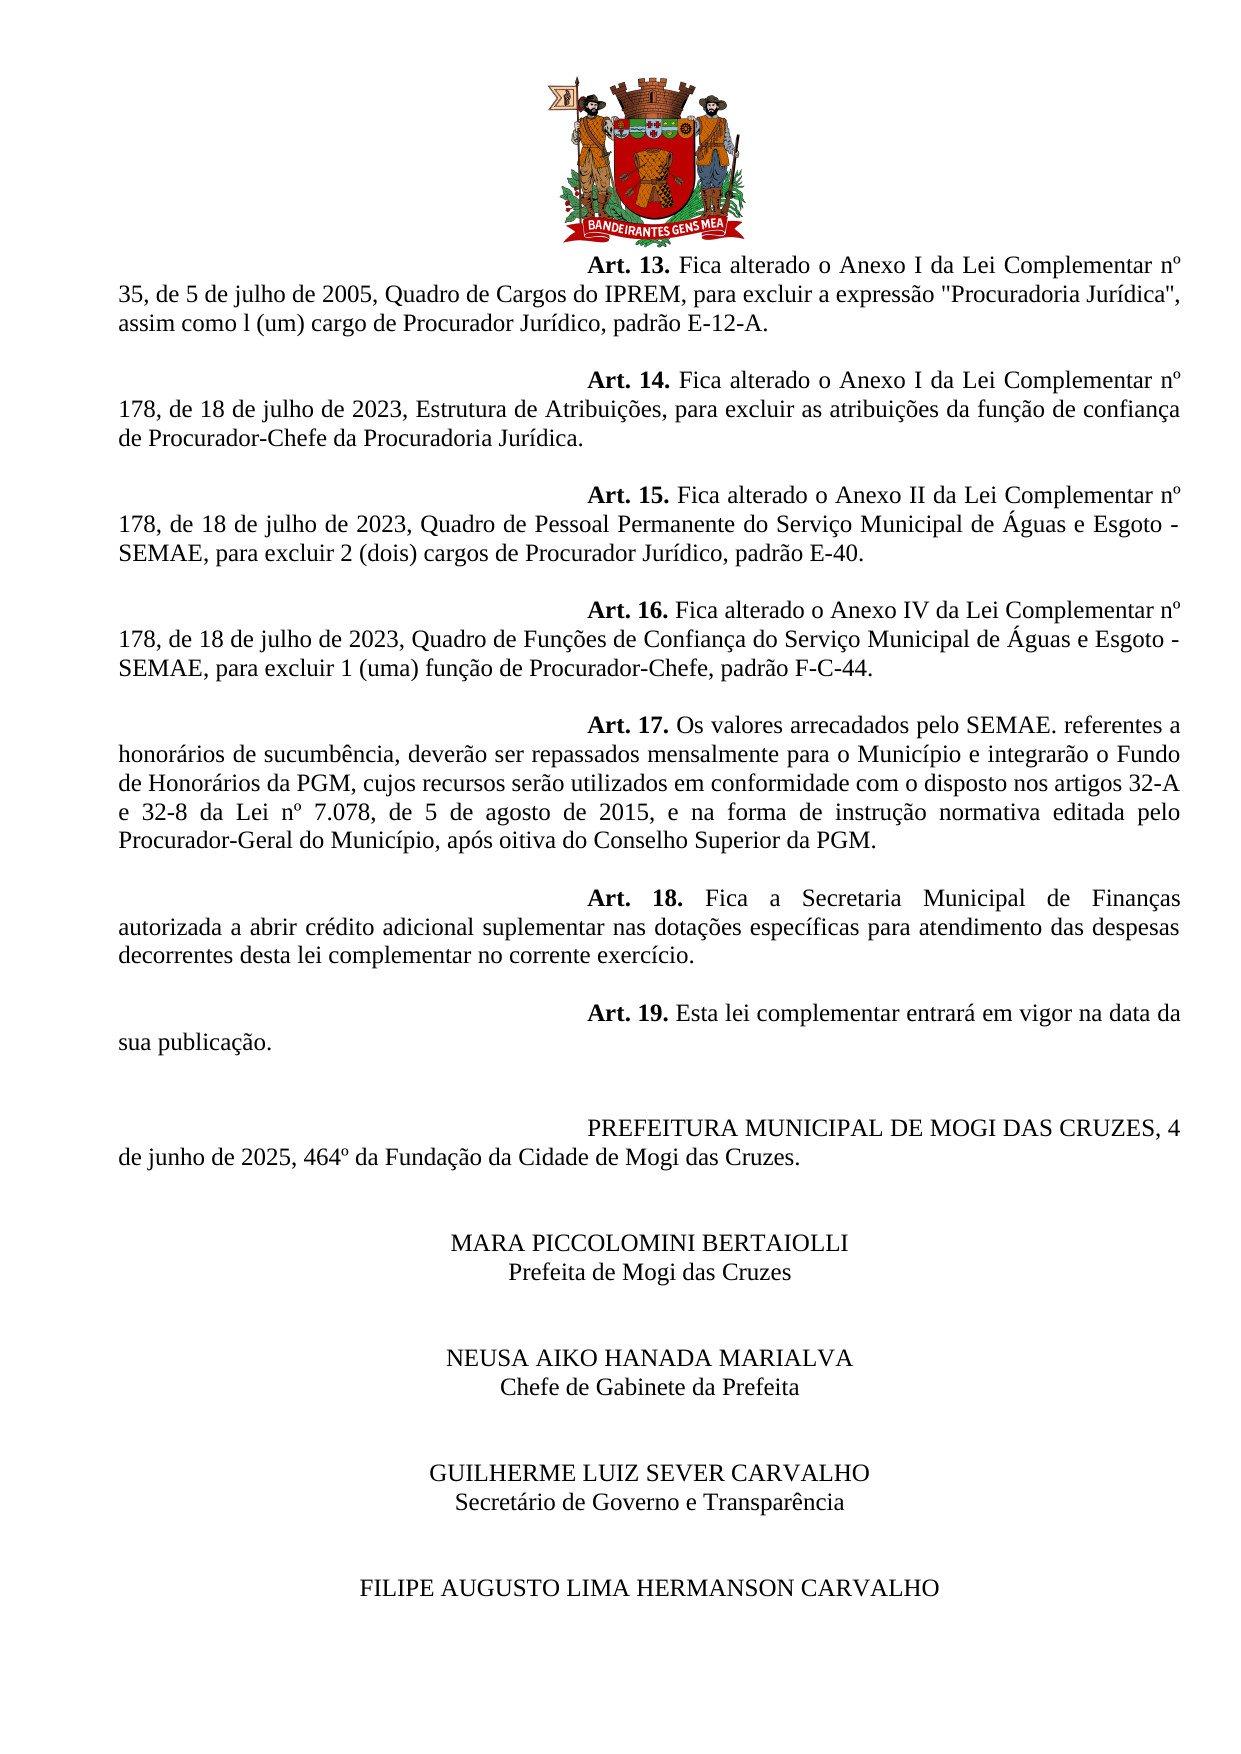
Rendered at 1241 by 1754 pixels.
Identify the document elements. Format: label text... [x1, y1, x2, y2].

text Art. 16. Fica alterado o Anexo IV da Lei Complementar nº 178, de 18 de julho de 2023, Quadro de Funções de Confiança do Serviço Municipal de Águas e Esgoto - SEMAE, para excluir 1 (uma) função de Procurador-Chefe, padrão F-C-44. [118, 595, 1181, 682]
text Prefeita de Mogi das Cruzes [118, 1257, 1181, 1285]
text Art. 19. Esta lei complementar entrará em vigor na data da sua publicação. [118, 998, 1181, 1055]
text FILIPE AUGUSTO LIMA HERMANSON CARVALHO [118, 1573, 1181, 1602]
text PREFEITURA MUNICIPAL DE MOGI DAS CRUZES, 4 de junho de 2025, 464º da Fundação da Cidade de Mogi das Cruzes. [118, 1113, 1181, 1170]
text Secretário de Governo e Transparência [118, 1487, 1181, 1515]
text GUILHERME LUIZ SEVER CARVALHO [118, 1458, 1181, 1487]
text Chefe de Gabinete da Prefeita [118, 1372, 1181, 1400]
text Art. 13. Fica alterado o Anexo I da Lei Complementar nº 35, de 5 de julho de 2005, Quadro de Cargos do IPREM, para excluir a expressão "Procuradoria Jurídica'', assim como l (um) cargo de Procurador Jurídico, padrão E-12-A. [118, 250, 1181, 337]
text Art. 14. Fica alterado o Anexo I da Lei Complementar nº 178, de 18 de julho de 2023, Estrutura de Atribuições, para excluir as atribuições da função de confiança de Procurador-Chefe da Procuradoria Jurídica. [118, 365, 1181, 452]
text Art. 18. Fica a Secretaria Municipal de Finanças autorizada a abrir crédito adicional suplementar nas dotações específicas para atendimento das despesas decorrentes desta lei complementar no corrente exercício. [118, 883, 1181, 969]
picture [546, 73, 753, 251]
text MARA PICCOLOMINI BERTAIOLLI [118, 1228, 1181, 1257]
text NEUSA AIKO HANADA MARIALVA [118, 1343, 1181, 1372]
text Art. 15. Fica alterado o Anexo II da Lei Complementar nº 178, de 18 de julho de 2023, Quadro de Pessoal Permanente do Serviço Municipal de Águas e Esgoto - SEMAE, para excluir 2 (dois) cargos de Procurador Jurídico, padrão E-40. [118, 480, 1181, 567]
text Art. 17. Os valores arrecadados pelo SEMAE. referentes a honorários de sucumbência, deverão ser repassados mensalmente para o Município e integrarão o Fundo de Honorários da PGM, cujos recursos serão utilizados em conformidade com o disposto nos artigos 32-A e 32-8 da Lei nº 7.078, de 5 de agosto de 2015, e na forma de instrução normativa editada pelo Procurador-Geral do Município, após oitiva do Conselho Superior da PGM. [118, 710, 1181, 854]
